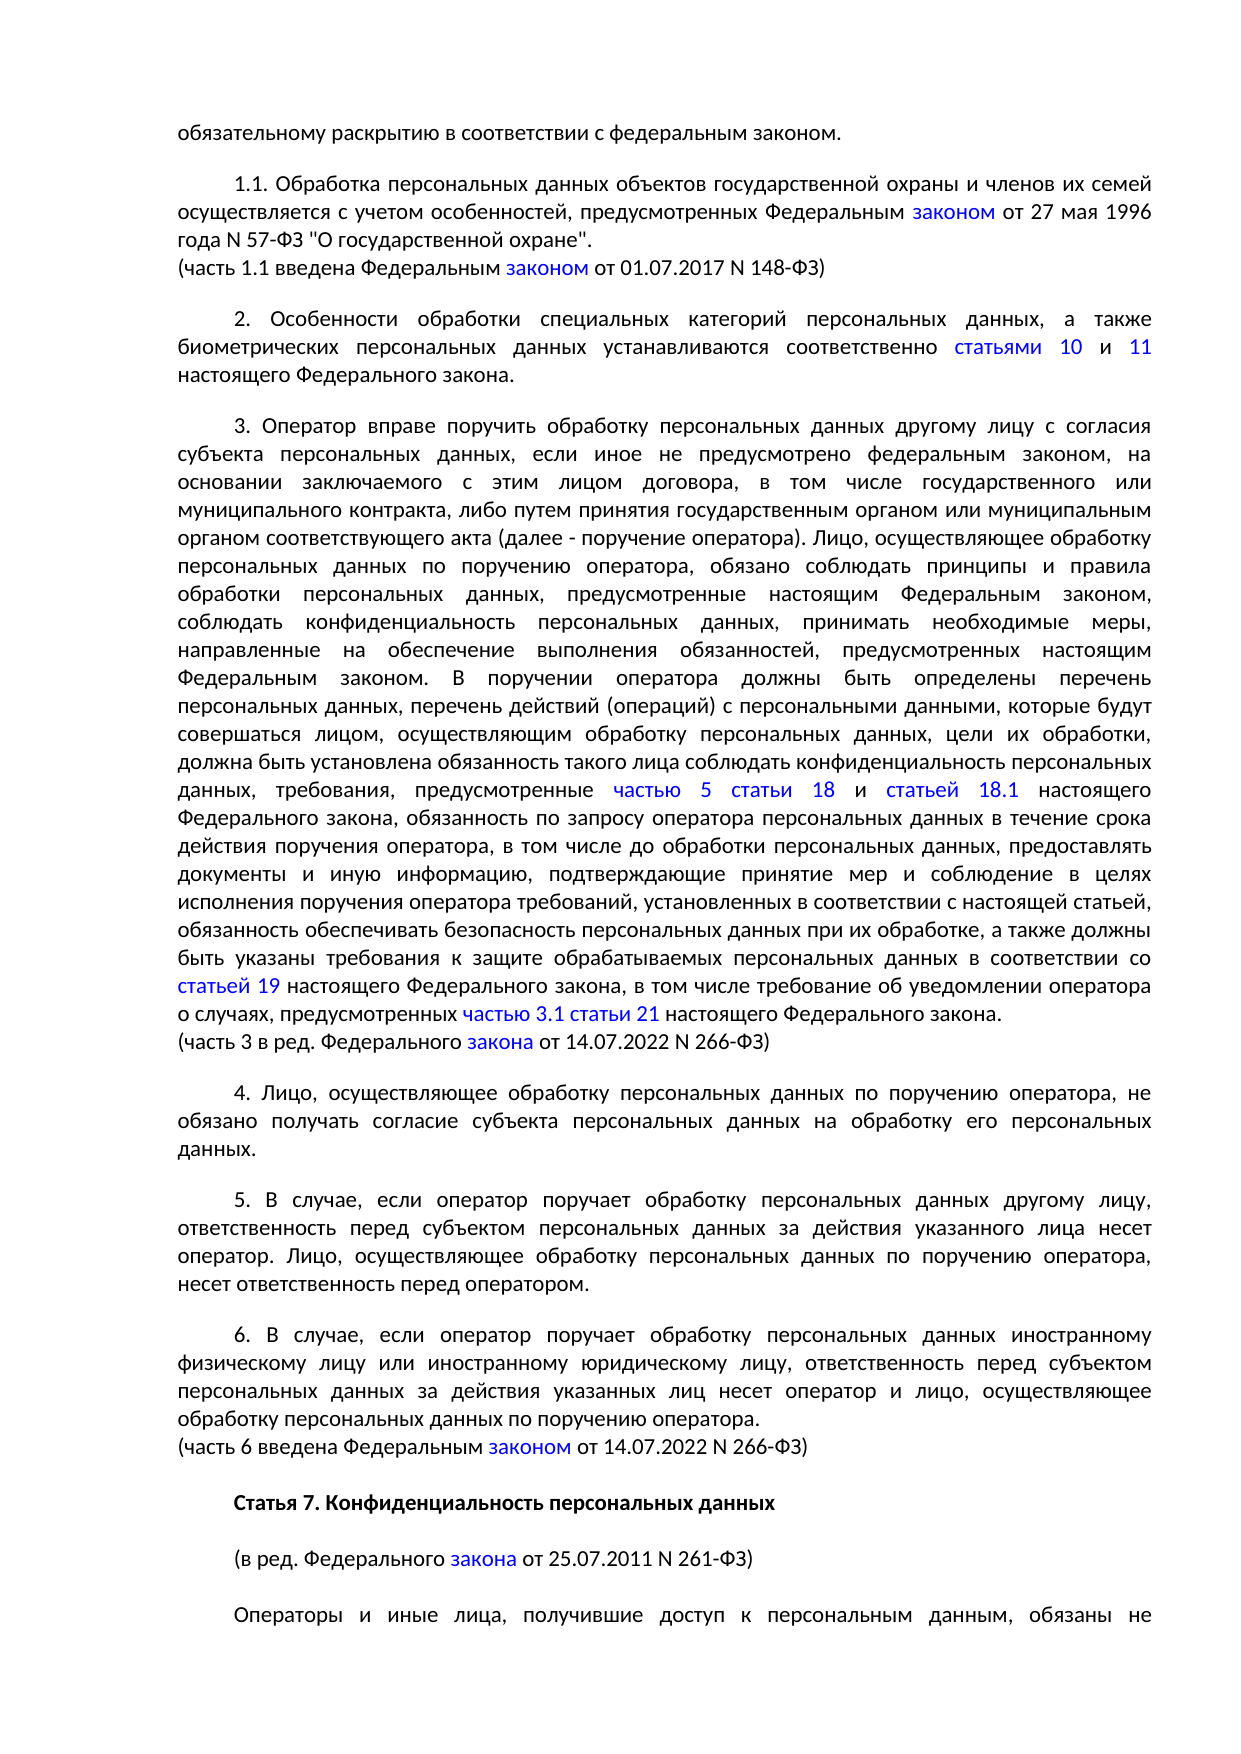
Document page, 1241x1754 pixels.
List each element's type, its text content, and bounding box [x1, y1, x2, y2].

text (часть 1.1 введена Федеральным законом от 01.07.2017 N 148-ФЗ) [177, 253, 1152, 281]
text (часть 6 введена Федеральным законом от 14.07.2022 N 266-ФЗ) [177, 1432, 1152, 1461]
text 2. Особенности обработки специальных категорий персональных данных, а также биометрических персональных данных устанавливаются соответственно статьями 10 и 11 настоящего Федерального закона. [177, 304, 1152, 388]
text (часть 3 в ред. Федерального закона от 14.07.2022 N 266-ФЗ) [177, 1027, 1152, 1056]
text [177, 1601, 1152, 1629]
text 4. Лицо, осуществляющее обработку персональных данных по поручению оператора, не обязано получать согласие субъекта персональных данных на обработку его персональных данных. [177, 1078, 1152, 1162]
text (в ред. Федерального закона от 25.07.2011 N 261-ФЗ) [177, 1544, 1152, 1573]
text 6. В случае, если оператор поручает обработку персональных данных иностранному физическому лицу или иностранному юридическому лицу, ответственность перед субъектом персональных данных за действия указанных лиц несет оператор и лицо, осуществляющее обработку персональных данных по поручению оператора. [177, 1320, 1152, 1432]
text 3. Оператор вправе поручить обработку персональных данных другому лицу с согласия субъекта персональных данных, если иное не предусмотрено федеральным законом, на основании заключаемого с этим лицом договора, в том числе государственного или муниципального контракта, либо путем принятия государственным органом или муниципальным органом соответствующего акта (далее - поручение оператора). Лицо, осуществляющее обработку персональных данных по поручению оператора, обязано соблюдать принципы и правила обработки персональных данных, предусмотренные настоящим Федеральным законом, соблюдать конфиденциальность персональных данных, принимать необходимые меры, направленные на обеспечение выполнения обязанностей, предусмотренных настоящим Федеральным законом. В поручении оператора должны быть определены перечень персональных данных, перечень действий (операций) с персональными данными, которые будут совершаться лицом, осуществляющим обработку персональных данных, цели их обработки, должна быть установлена обязанность такого лица соблюдать конфиденциальность персональных данных, требования, предусмотренные частью 5 статьи 18 и статьей 18.1 настоящего Федерального закона, обязанность по запросу оператора персональных данных в течение срока действия поручения оператора, в том числе до обработки персональных данных, предоставлять документы и иную информацию, подтверждающие принятие мер и соблюдение в целях исполнения поручения оператора требований, установленных в соответствии с настоящей статьей, обязанность обеспечивать безопасность персональных данных при их обработке, а также должны быть указаны требования к защите обрабатываемых персональных данных в соответствии со статьей 19 настоящего Федерального закона, в том числе требование об уведомлении оператора о случаях, предусмотренных частью 3.1 статьи 21 настоящего Федерального закона. [177, 411, 1152, 1027]
text 5. В случае, если оператор поручает обработку персональных данных другому лицу, ответственность перед субъектом персональных данных за действия указанного лица несет оператор. Лицо, осуществляющее обработку персональных данных по поручению оператора, несет ответственность перед оператором. [177, 1185, 1152, 1297]
title Статья 7. Конфиденциальность персональных данных [177, 1488, 1152, 1517]
text 1.1. Обработка персональных данных объектов государственной охраны и членов их семей осуществляется с учетом особенностей, предусмотренных Федеральным законом от 27 мая 1996 года N 57-ФЗ "О государственной охране". [177, 169, 1152, 253]
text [177, 118, 1152, 146]
